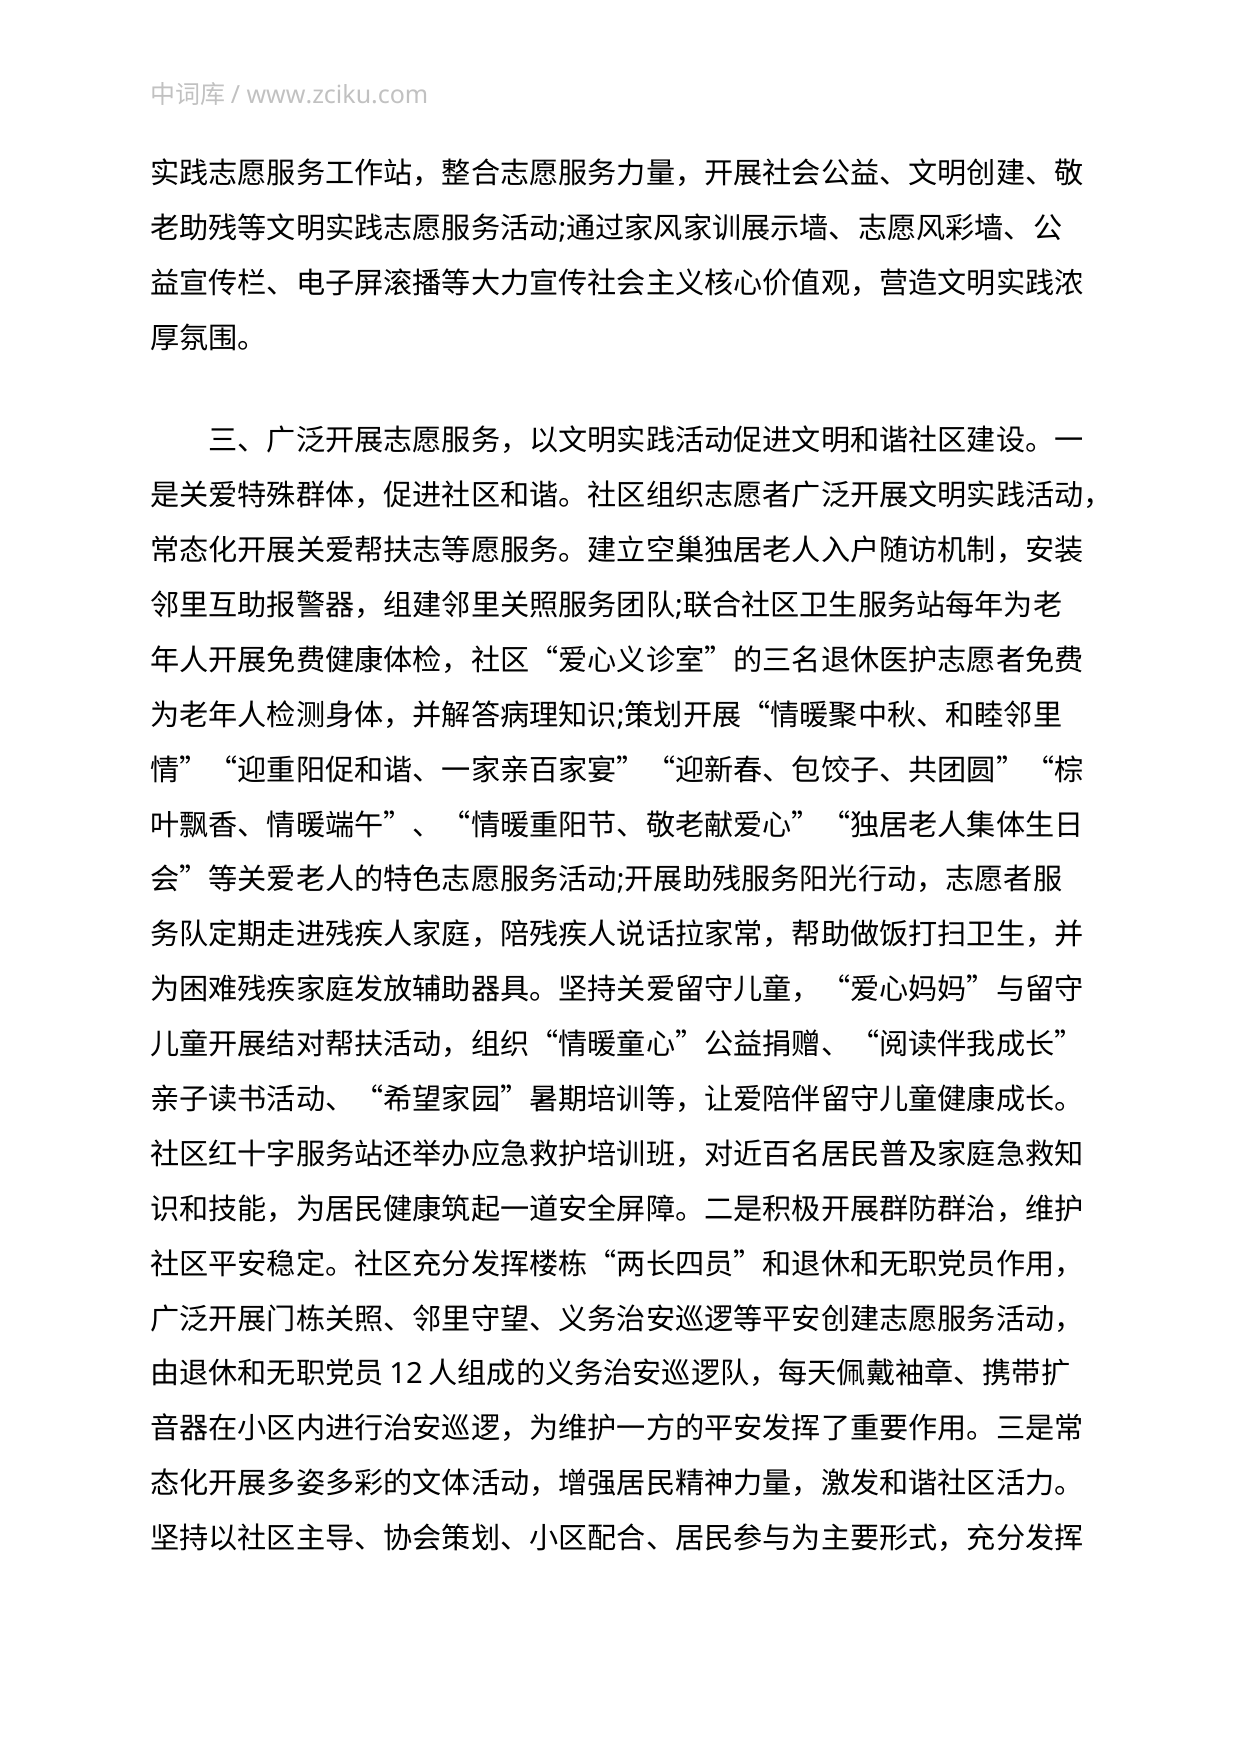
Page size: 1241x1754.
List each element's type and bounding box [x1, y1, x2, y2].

text [150, 150, 1090, 357]
text [150, 417, 1090, 1557]
